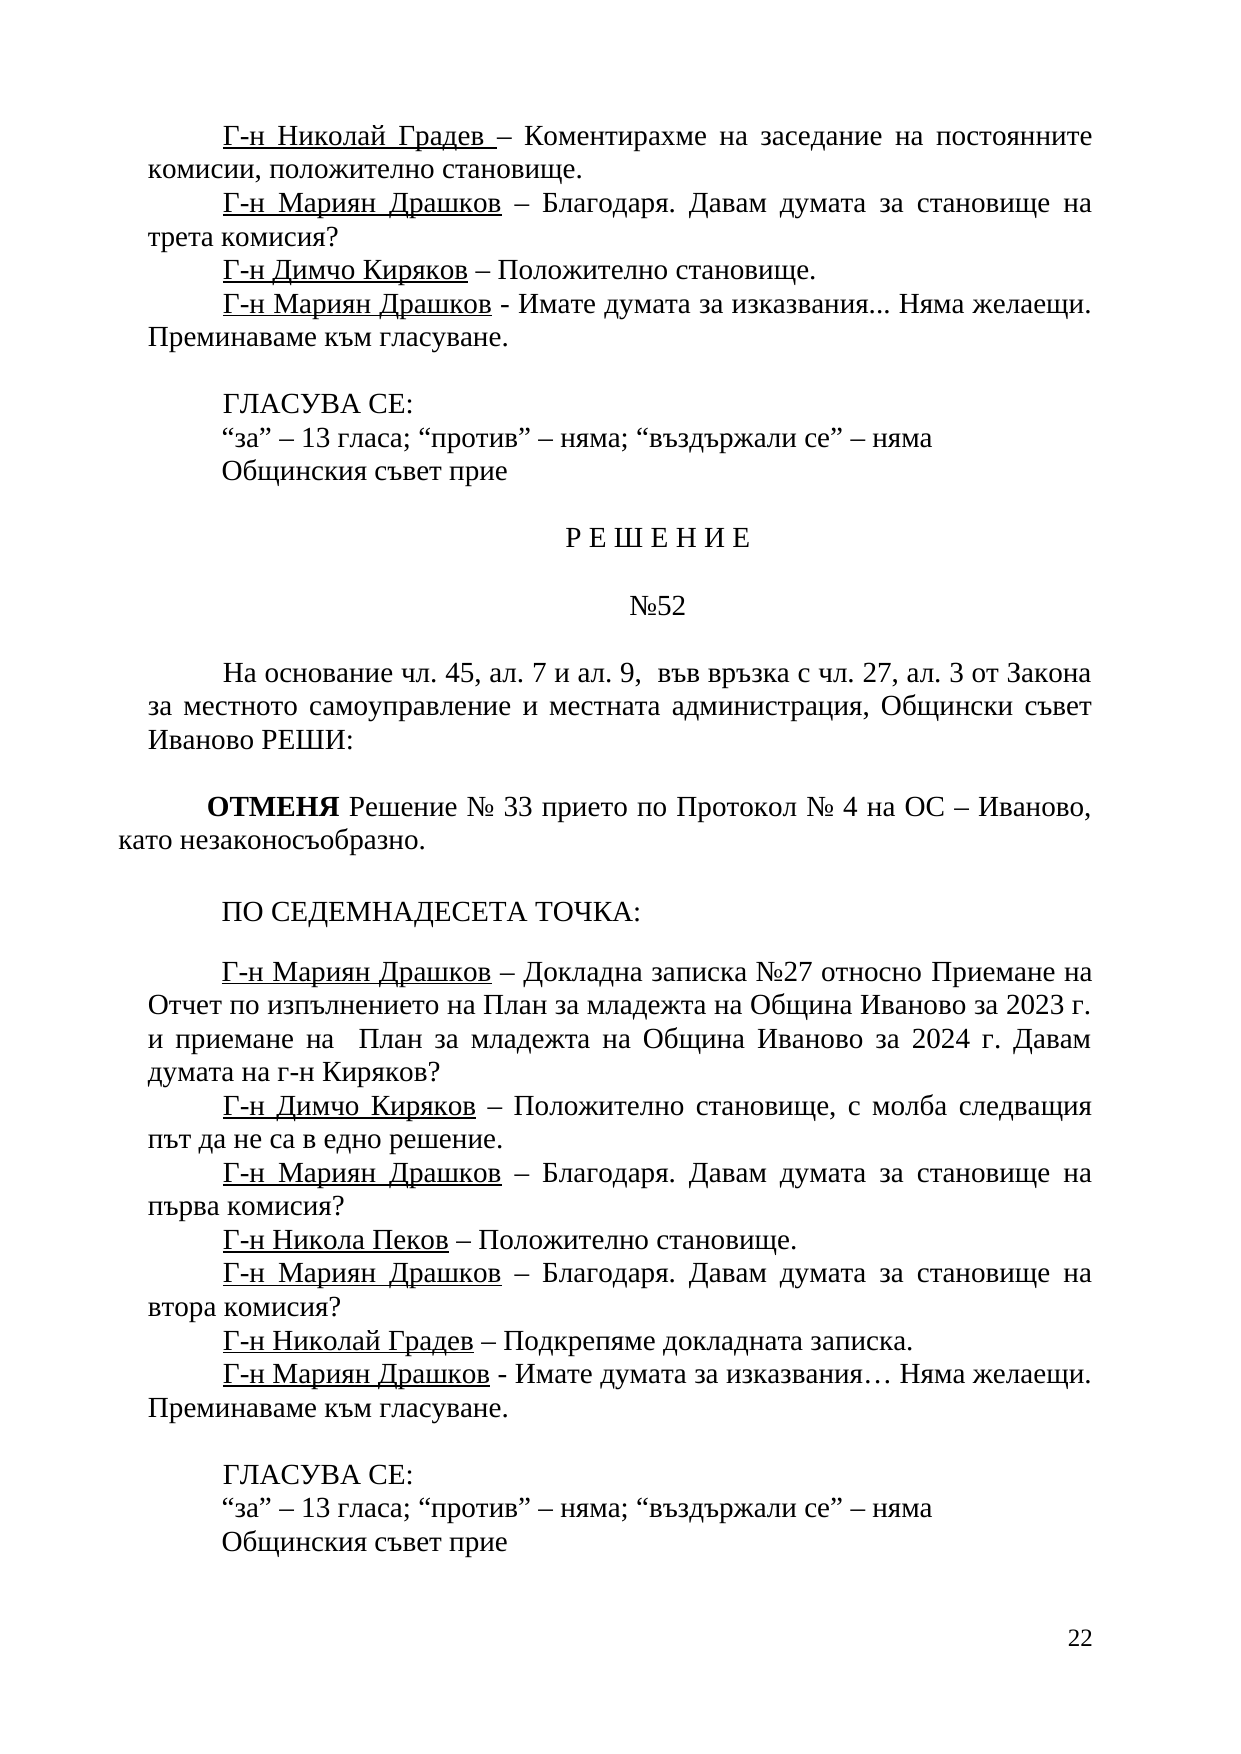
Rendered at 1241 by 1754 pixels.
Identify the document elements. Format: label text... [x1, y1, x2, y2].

text №52 [148, 588, 1093, 621]
text Г-н Мариян Драшков – Благодаря. Давам думата за становище на втора комисия? [148, 1256, 1093, 1323]
text “за” – 13 гласа; “против” – няма; “въздържали се” – няма [148, 420, 1093, 453]
text Г-н Мариян Драшков – Благодаря. Давам думата за становище на първа комисия? [148, 1155, 1093, 1222]
text Г-н Николай Градев – Подкрепяме докладната записка. [148, 1323, 1093, 1356]
text Г-н Мариян Драшков - Имате думата за изказвания... Няма желаещи. Преминаваме към гласуване. [148, 286, 1093, 353]
text Общинския съвет прие [148, 453, 1093, 487]
text ОТМЕНЯ Решение № 33 прието по Протокол № 4 на ОС – Иваново, като незаконосъобразно. [118, 789, 1093, 856]
text На основание чл. 45, ал. 7 и ал. 9, във връзка с чл. 27, ал. 3 от Закона за местното самоуправление и местната администрация, Общински съвет Иваново РЕШИ: [148, 655, 1093, 755]
text Г-н Мариян Драшков - Имате думата за изказвания… Няма желаещи. Преминаваме към гласуване. [148, 1356, 1093, 1423]
text “за” – 13 гласа; “против” – няма; “въздържали се” – няма [148, 1490, 1093, 1524]
text Г-н Димчо Киряков – Положително становище, с молба следващия път да не са в едно решение. [148, 1088, 1093, 1155]
text ПО СЕДЕМНАДЕСЕТА ТОЧКА: [148, 894, 1093, 928]
text ГЛАСУВА СЕ: [148, 1457, 1093, 1490]
text Г-н Димчо Киряков – Положително становище. [148, 252, 1093, 286]
text Г-н Мариян Драшков – Благодаря. Давам думата за становище на трета комисия? [148, 185, 1093, 252]
text Г-н Никола Пеков – Положително становище. [148, 1222, 1093, 1256]
text Р Е Ш Е Н И Е [148, 521, 1093, 554]
text Г-н Мариян Драшков – Докладна записка №27 относно Приемане на Отчет по изпълнението на План за младежта на Община Иваново за 2023 г. и приемане на План за младежта на Община Иваново за 2024 г. Давам думата на г-н Киряков? [148, 954, 1093, 1088]
text Общинския съвет прие [148, 1524, 1093, 1557]
text ГЛАСУВА СЕ: [148, 386, 1093, 420]
text Г-н Николай Градев – Коментирахме на заседание на постоянните комисии, положително становище. [148, 118, 1093, 185]
